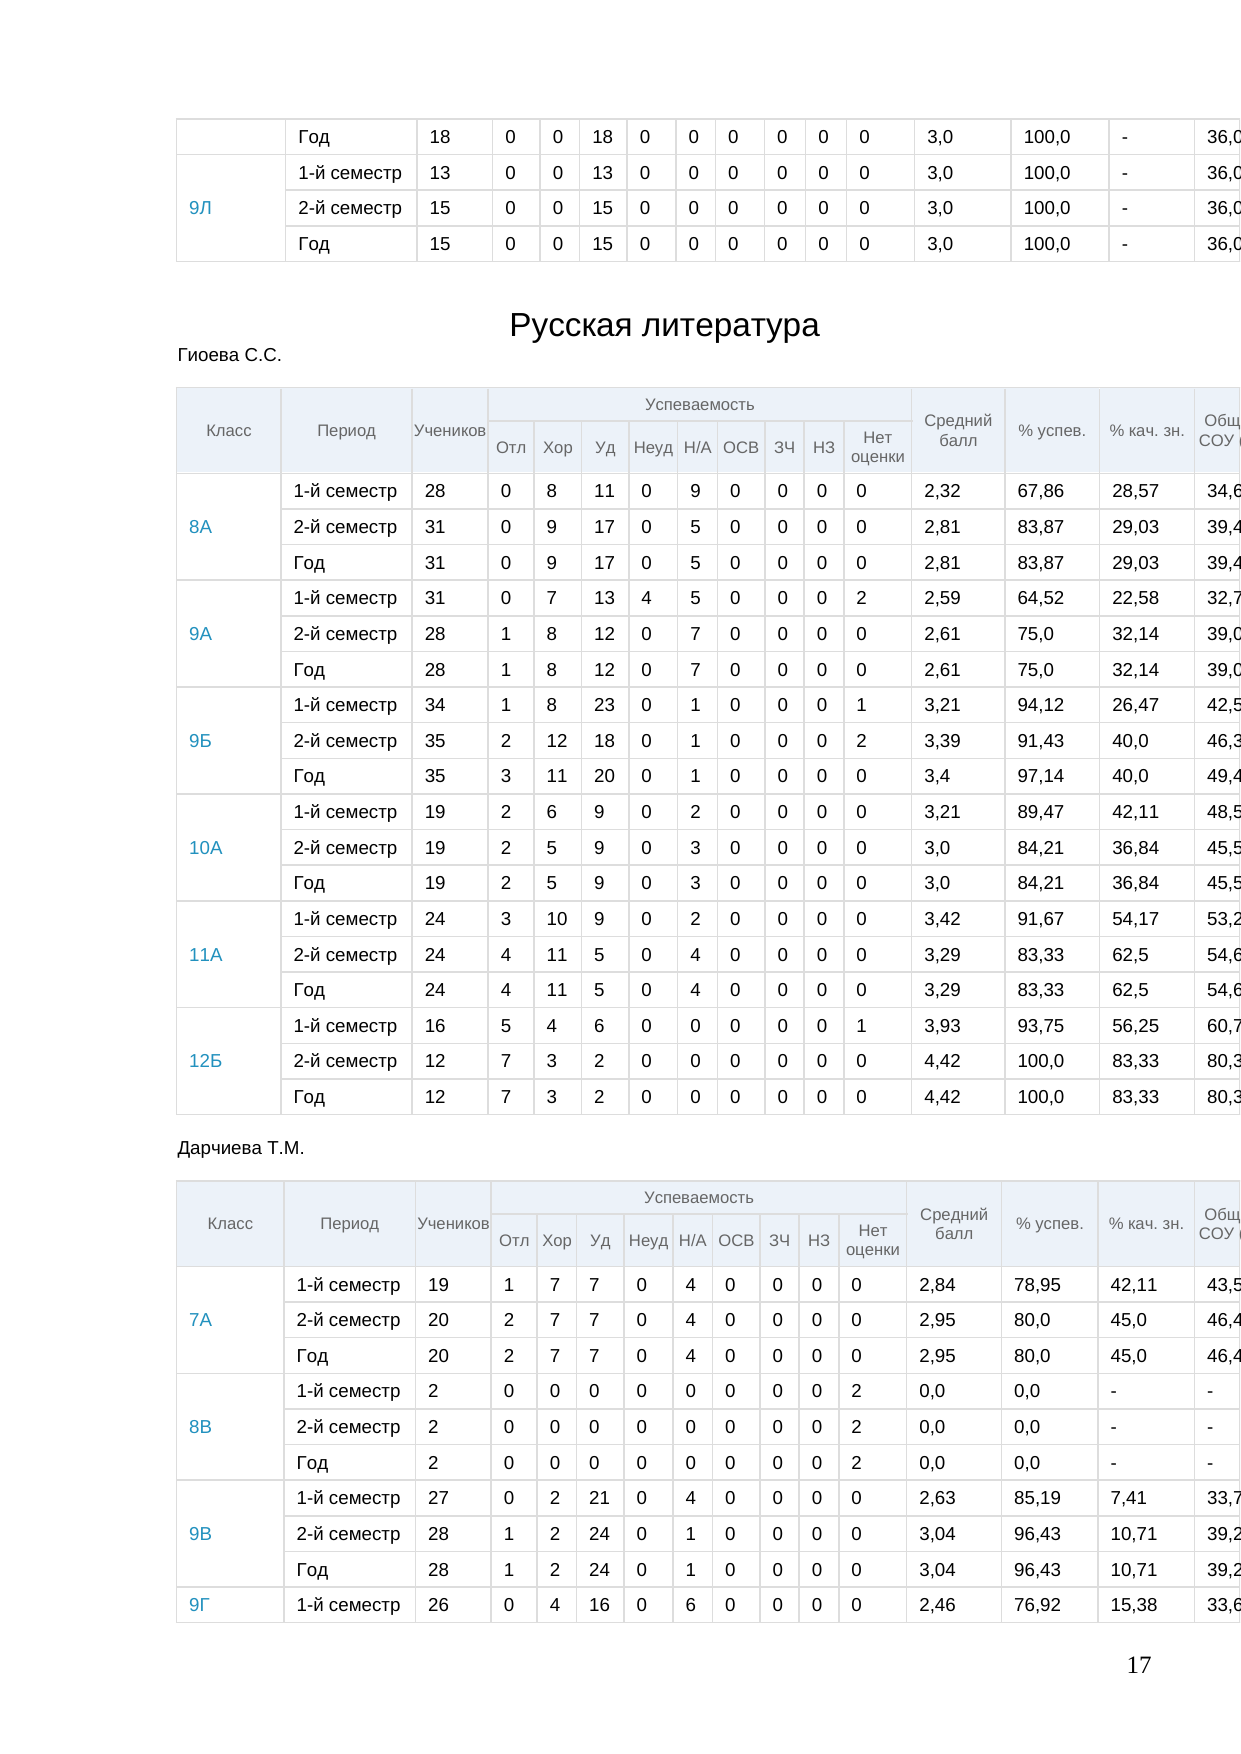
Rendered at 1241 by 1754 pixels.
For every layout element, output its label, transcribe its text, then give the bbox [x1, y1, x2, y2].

table_cell 0 [766, 1044, 803, 1078]
table_cell 28 [413, 474, 487, 508]
table_cell ЗЧ [761, 1215, 798, 1266]
table_cell 1 [492, 1267, 536, 1301]
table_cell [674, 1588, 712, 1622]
table_cell 43,58 [1195, 1267, 1239, 1301]
table_cell 2 [678, 795, 717, 829]
table_cell 1 [678, 759, 717, 793]
table_cell 0 [806, 227, 846, 261]
table_cell 11 [535, 973, 581, 1007]
table_cell - [1099, 1410, 1194, 1444]
table_cell 0 [766, 830, 803, 864]
table_cell 2 [840, 1445, 906, 1479]
table_cell Год [285, 1445, 415, 1479]
table_cell 8 [535, 652, 581, 686]
table_cell 4 [489, 973, 533, 1007]
table_cell 9 [535, 545, 581, 579]
table_cell 2 [582, 1080, 628, 1114]
table_header Средний балл [912, 388, 1005, 472]
table_cell 1 [674, 1517, 712, 1551]
table_cell 2 [678, 902, 717, 936]
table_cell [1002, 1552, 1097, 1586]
table_cell НЗ [800, 1215, 838, 1266]
table_cell - [1195, 1374, 1239, 1408]
table_cell 2-й семестр [282, 1044, 411, 1078]
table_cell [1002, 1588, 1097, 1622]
table_cell 28,57 [1100, 474, 1194, 508]
table_cell 64,52 [1006, 581, 1099, 615]
table_cell 28 [413, 652, 487, 686]
table_cell 45,53 [1195, 866, 1239, 900]
table_cell 0 [718, 545, 764, 579]
table_cell 3,42 [912, 902, 1004, 936]
table_cell 3 [489, 902, 533, 936]
table_cell ОСВ [718, 422, 764, 472]
table_cell 39,04 [1195, 617, 1239, 651]
table_cell 9 [582, 795, 628, 829]
table_cell 85,19 [1002, 1481, 1097, 1515]
table_cell 17 [582, 510, 628, 544]
table_cell 0 [766, 866, 803, 900]
table_cell 0 [761, 1481, 798, 1515]
table_cell 0 [492, 1410, 536, 1444]
table_cell - [1110, 227, 1194, 261]
table_cell 0 [718, 902, 764, 936]
table_cell 9 [582, 902, 628, 936]
table_cell 0 [678, 1044, 717, 1078]
table_cell 2-й семестр [282, 723, 411, 757]
table_cell 27 [416, 1481, 490, 1515]
table_cell 0 [577, 1374, 623, 1408]
table_header Период [285, 1182, 415, 1266]
table_cell 46,37 [1195, 723, 1239, 757]
table_cell 0 [766, 937, 803, 971]
table_cell 0 [492, 1481, 536, 1515]
table_cell 40,0 [1100, 723, 1194, 757]
table_cell 0 [718, 973, 764, 1007]
table_cell 2,95 [907, 1303, 1001, 1337]
table_cell 7 [678, 617, 717, 651]
table_cell 0 [845, 937, 911, 971]
table_cell 26,47 [1100, 688, 1194, 722]
table_cell 0 [761, 1267, 798, 1301]
table_cell 1-й семестр [282, 902, 411, 936]
table_cell Год [282, 545, 411, 579]
table_cell 1 [678, 688, 717, 722]
table_cell 0,0 [1002, 1374, 1097, 1408]
table_cell 0 [713, 1410, 759, 1444]
table_cell 31 [413, 510, 487, 544]
table_cell 1 [845, 688, 911, 722]
table_cell 32,14 [1100, 617, 1194, 651]
table_cell 3,0 [915, 120, 1010, 154]
table_cell 93,75 [1006, 1008, 1099, 1042]
table_cell 2 [489, 830, 533, 864]
table_cell 2 [840, 1374, 906, 1408]
table_cell 0 [541, 191, 579, 225]
table_cell 0 [538, 1374, 576, 1408]
table_cell 100,0 [1006, 1080, 1099, 1114]
table_cell 0 [630, 937, 677, 971]
table_cell 8 [535, 474, 581, 508]
table_cell 7 [577, 1303, 623, 1337]
table_cell 100,0 [1012, 227, 1108, 261]
table_cell 3,0 [912, 866, 1004, 900]
table_cell 0 [805, 581, 843, 615]
table_cell Н/А [678, 422, 717, 472]
table_cell Н/А [674, 1215, 712, 1266]
table_cell 60,75 [1195, 1008, 1239, 1042]
table_cell 45,0 [1099, 1303, 1194, 1337]
table_cell 89,47 [1006, 795, 1099, 829]
table_cell 0 [630, 545, 677, 579]
table_cell 0 [630, 1008, 677, 1042]
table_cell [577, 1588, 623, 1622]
table_cell - [1099, 1374, 1194, 1408]
table_cell 0 [677, 191, 715, 225]
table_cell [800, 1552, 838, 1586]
table_cell - [1110, 191, 1194, 225]
table_cell Год [286, 120, 416, 154]
table_cell 0 [766, 973, 803, 1007]
table_cell 0 [630, 652, 677, 686]
table_cell Год [282, 973, 411, 1007]
table_cell ЗЧ [766, 422, 803, 472]
table_cell 0 [805, 830, 843, 864]
table_cell 2,59 [912, 581, 1004, 615]
table_cell 0 [718, 617, 764, 651]
table_cell 0,0 [1002, 1410, 1097, 1444]
table_cell 80,0 [1002, 1338, 1097, 1372]
table_cell 7 [577, 1338, 623, 1372]
table_cell 0 [766, 723, 803, 757]
table_cell 4 [678, 937, 717, 971]
table_cell 20 [582, 759, 628, 793]
table_cell 36,00 [1195, 227, 1239, 261]
table_cell 0 [628, 227, 675, 261]
table_cell 0 [678, 1008, 717, 1042]
table_cell 11 [535, 759, 581, 793]
table_cell 1-й семестр [285, 1481, 415, 1515]
table_header % кач. зн. [1099, 1182, 1194, 1266]
table_cell 0 [800, 1303, 838, 1337]
table_cell 5 [678, 510, 717, 544]
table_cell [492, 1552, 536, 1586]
table_cell 3,21 [912, 795, 1004, 829]
table_header % успев. [1006, 388, 1099, 472]
table_cell 0 [845, 795, 911, 829]
table_cell 0 [716, 227, 764, 261]
table_cell 0 [805, 723, 843, 757]
table_cell 0 [677, 227, 715, 261]
table_cell 0 [840, 1303, 906, 1337]
table_cell 94,12 [1006, 688, 1099, 722]
table_cell 0 [845, 617, 911, 651]
table_cell 3,21 [912, 688, 1004, 722]
table_cell 0 [847, 155, 914, 189]
table_cell 1-й семестр [282, 474, 411, 508]
table_header Общий СОУ (%) [1195, 388, 1239, 472]
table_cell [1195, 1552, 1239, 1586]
table_cell 78,95 [1002, 1267, 1097, 1301]
table_cell 1-й семестр [286, 155, 416, 189]
table_cell 0 [718, 1080, 764, 1114]
table_cell 0 [713, 1445, 759, 1479]
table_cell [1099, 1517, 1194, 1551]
table_cell 0 [678, 1080, 717, 1114]
table_cell 18 [580, 120, 626, 154]
table_cell 15 [580, 227, 626, 261]
table_cell 2 [416, 1374, 490, 1408]
table_cell 13 [580, 155, 626, 189]
table_cell 2 [416, 1445, 490, 1479]
table_cell 0 [493, 155, 539, 189]
table_cell 46,40 [1195, 1338, 1239, 1372]
table_cell 0 [800, 1445, 838, 1479]
table_cell 31 [413, 581, 487, 615]
table_cell 0 [625, 1338, 672, 1372]
table_cell 24 [413, 973, 487, 1007]
table_cell 1 [492, 1517, 536, 1551]
table_cell 0 [800, 1481, 838, 1515]
table_cell 0 [630, 617, 677, 651]
table_cell 83,87 [1006, 545, 1099, 579]
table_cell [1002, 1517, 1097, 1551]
table_cell 0 [761, 1445, 798, 1479]
table_cell 3,0 [915, 155, 1010, 189]
table_cell 29,03 [1100, 545, 1194, 579]
table_cell 0 [625, 1517, 672, 1551]
table_cell 10А [177, 795, 280, 900]
table_cell 7 [678, 652, 717, 686]
table_cell 5 [535, 830, 581, 864]
table_cell 0 [718, 723, 764, 757]
table_cell 0 [766, 759, 803, 793]
table_cell 0 [800, 1410, 838, 1444]
table_cell 45,53 [1195, 830, 1239, 864]
table_cell 36,00 [1195, 155, 1239, 189]
table_cell 3,93 [912, 1008, 1004, 1042]
table_cell 0 [800, 1374, 838, 1408]
table_cell 62,5 [1100, 937, 1194, 971]
table_cell 7 [538, 1303, 576, 1337]
table_cell 0 [716, 191, 764, 225]
table_cell 4,42 [912, 1080, 1004, 1114]
table_cell 17 [582, 545, 628, 579]
table_cell 54,17 [1100, 902, 1194, 936]
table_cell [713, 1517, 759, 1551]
table_cell 0 [630, 1044, 677, 1078]
table_cell 12 [413, 1080, 487, 1114]
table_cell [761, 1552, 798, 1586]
table_cell 2-й семестр [286, 191, 416, 225]
table_cell 9 [678, 474, 717, 508]
table_cell 36,00 [1195, 120, 1239, 154]
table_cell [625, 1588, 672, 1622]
table_cell - [1110, 120, 1194, 154]
table_cell 83,33 [1100, 1080, 1194, 1114]
table_cell 48,53 [1195, 795, 1239, 829]
table_cell 9 [582, 866, 628, 900]
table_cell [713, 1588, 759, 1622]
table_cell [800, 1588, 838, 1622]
table_cell 0 [805, 652, 843, 686]
table_cell 0 [805, 617, 843, 651]
table_cell 2,81 [912, 510, 1004, 544]
table_cell 2-й семестр [282, 830, 411, 864]
table_cell 0 [805, 688, 843, 722]
table_cell 3,0 [915, 227, 1010, 261]
table_cell 0 [805, 1080, 843, 1114]
table_cell 11А [177, 902, 280, 1007]
table_cell 15 [580, 191, 626, 225]
table_cell 19 [416, 1267, 490, 1301]
table_cell 0 [805, 1008, 843, 1042]
table_cell 83,33 [1100, 1044, 1194, 1078]
table_cell 0 [630, 510, 677, 544]
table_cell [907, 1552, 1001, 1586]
table_cell Год [282, 1080, 411, 1114]
table_cell 0 [630, 474, 677, 508]
table_cell 56,25 [1100, 1008, 1194, 1042]
table_cell 0 [845, 866, 911, 900]
table_cell 40,0 [1100, 759, 1194, 793]
table_cell 0 [766, 1080, 803, 1114]
table_cell 5 [489, 1008, 533, 1042]
table_cell 3,29 [912, 937, 1004, 971]
table_cell 24 [413, 902, 487, 936]
table_cell 9Л [177, 155, 285, 261]
table_cell 0 [761, 1303, 798, 1337]
table_cell Уд [582, 422, 628, 472]
table_cell 20 [416, 1303, 490, 1337]
table_cell - [1099, 1445, 1194, 1479]
table_cell 0 [805, 510, 843, 544]
table_cell 80,33 [1195, 1044, 1239, 1078]
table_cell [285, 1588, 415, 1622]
table_cell 12 [413, 1044, 487, 1078]
table_cell 80,0 [1002, 1303, 1097, 1337]
table_cell 2 [845, 723, 911, 757]
table_cell 22,58 [1100, 581, 1194, 615]
table_cell 42,11 [1100, 795, 1194, 829]
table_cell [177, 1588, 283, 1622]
table_cell 36,00 [1195, 191, 1239, 225]
table_cell 0 [766, 652, 803, 686]
table_cell 0 [806, 120, 846, 154]
table_cell 1 [845, 1008, 911, 1042]
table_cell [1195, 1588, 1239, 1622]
table_cell 0,0 [907, 1410, 1001, 1444]
table_cell 83,33 [1006, 973, 1099, 1007]
table_cell 42,11 [1099, 1267, 1194, 1301]
table_cell 0 [845, 474, 911, 508]
table_cell 0 [840, 1267, 906, 1301]
table_cell 35 [413, 759, 487, 793]
table_cell 0 [625, 1410, 672, 1444]
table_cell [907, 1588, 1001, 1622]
table_cell Неуд [625, 1215, 672, 1266]
table_cell 34,68 [1195, 474, 1239, 508]
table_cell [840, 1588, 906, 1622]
table_cell Уд [577, 1215, 623, 1266]
table_cell 1 [489, 688, 533, 722]
table_cell 19 [413, 795, 487, 829]
table_cell 3,39 [912, 723, 1004, 757]
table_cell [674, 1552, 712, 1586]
table_cell 0 [713, 1267, 759, 1301]
table_cell 6 [535, 795, 581, 829]
table_cell 0 [625, 1445, 672, 1479]
table_cell - [1195, 1410, 1239, 1444]
table_cell 6 [582, 1008, 628, 1042]
table_cell 0 [713, 1303, 759, 1337]
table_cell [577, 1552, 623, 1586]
table_cell 100,0 [1012, 191, 1108, 225]
table_cell 2-й семестр [285, 1517, 415, 1551]
table_cell 0 [577, 1410, 623, 1444]
table_cell 7 [538, 1267, 576, 1301]
table_cell 0 [805, 474, 843, 508]
table_cell Отл [492, 1215, 536, 1266]
table_cell 0 [845, 1044, 911, 1078]
table_cell 46,40 [1195, 1303, 1239, 1337]
table_cell 0 [713, 1338, 759, 1372]
table_cell 75,0 [1006, 652, 1099, 686]
table_cell 2 [492, 1303, 536, 1337]
table_cell 2 [489, 866, 533, 900]
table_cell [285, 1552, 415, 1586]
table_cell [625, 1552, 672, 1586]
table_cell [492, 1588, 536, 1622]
table_cell 8 [535, 617, 581, 651]
table_cell 4 [630, 581, 677, 615]
table_cell 3 [678, 830, 717, 864]
table_cell 5 [678, 545, 717, 579]
table_cell 0 [718, 1008, 764, 1042]
table_cell 0 [766, 581, 803, 615]
table_cell 0 [677, 120, 715, 154]
table_cell 34 [413, 688, 487, 722]
table_cell 100,0 [1012, 155, 1108, 189]
table_cell 9 [535, 510, 581, 544]
table_cell 0 [805, 937, 843, 971]
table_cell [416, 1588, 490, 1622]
table_cell 0 [847, 120, 914, 154]
table_cell 0 [493, 227, 539, 261]
table_cell 11 [582, 474, 628, 508]
table_cell 0 [713, 1481, 759, 1515]
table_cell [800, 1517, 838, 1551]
table_cell 2-й семестр [282, 937, 411, 971]
table_cell 45,0 [1099, 1338, 1194, 1372]
table_cell 0 [805, 973, 843, 1007]
table_header Период [282, 388, 412, 472]
table_cell 2 [538, 1481, 576, 1515]
table_cell 28 [413, 617, 487, 651]
table_cell 0 [845, 1080, 911, 1114]
table_cell 0 [625, 1303, 672, 1337]
table_cell 54,67 [1195, 973, 1239, 1007]
table_cell 0 [766, 545, 803, 579]
table_cell 0 [630, 723, 677, 757]
table_cell 21 [577, 1481, 623, 1515]
table_cell 0 [492, 1374, 536, 1408]
table_cell 19 [413, 866, 487, 900]
table_cell 24 [577, 1517, 623, 1551]
table_header Учеников [413, 388, 488, 472]
table_cell 0 [806, 155, 846, 189]
table_cell 5 [582, 937, 628, 971]
table_cell Год [282, 759, 411, 793]
table_cell 0 [766, 617, 803, 651]
table_cell 3 [678, 866, 717, 900]
table_cell 3 [535, 1080, 581, 1114]
table_cell 0 [630, 1080, 677, 1114]
table_cell 1 [678, 723, 717, 757]
table_cell 24 [413, 937, 487, 971]
table_cell 0 [541, 155, 579, 189]
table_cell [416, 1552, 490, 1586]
table_cell 2 [840, 1410, 906, 1444]
table_cell 0 [577, 1445, 623, 1479]
table_cell 0 [630, 866, 677, 900]
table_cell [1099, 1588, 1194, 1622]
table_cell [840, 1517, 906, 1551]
table_cell 0 [718, 866, 764, 900]
table_cell 0 [630, 973, 677, 1007]
table_cell 0 [630, 902, 677, 936]
table_cell 4 [674, 1303, 712, 1337]
table_cell 84,21 [1006, 830, 1099, 864]
table_cell 0 [625, 1481, 672, 1515]
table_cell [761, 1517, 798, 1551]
table_cell 62,5 [1100, 973, 1194, 1007]
table_cell 0 [718, 759, 764, 793]
table_cell 0 [677, 155, 715, 189]
table_cell 0 [805, 759, 843, 793]
table_cell Нет оценки [845, 422, 911, 472]
table_cell 1-й семестр [282, 1008, 411, 1042]
table_cell 0 [718, 830, 764, 864]
table_cell 28 [416, 1517, 490, 1551]
table_cell 19 [413, 830, 487, 864]
table_cell Год [285, 1338, 415, 1372]
table_cell 0 [805, 545, 843, 579]
table_cell 100,0 [1012, 120, 1108, 154]
table_cell 2-й семестр [285, 1410, 415, 1444]
table_cell 0 [845, 545, 911, 579]
table_cell Год [286, 227, 416, 261]
table_cell 83,33 [1006, 937, 1099, 971]
table_cell 12 [582, 617, 628, 651]
table_cell 0 [766, 902, 803, 936]
table_cell 2 [489, 795, 533, 829]
table_cell 2 [582, 1044, 628, 1078]
table_cell 1-й семестр [285, 1267, 415, 1301]
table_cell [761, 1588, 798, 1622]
table_cell 2 [538, 1517, 576, 1551]
table_cell 0 [713, 1374, 759, 1408]
table_cell 18 [582, 723, 628, 757]
table_cell 0 [493, 120, 539, 154]
table_header Успеваемость [489, 388, 911, 420]
table_cell 0 [840, 1338, 906, 1372]
table_cell 12 [582, 652, 628, 686]
table_cell 4 [678, 973, 717, 1007]
table_cell 0 [718, 652, 764, 686]
table_cell 7 [535, 581, 581, 615]
table_cell 0 [845, 510, 911, 544]
table_cell 0 [718, 937, 764, 971]
table_cell 0,0 [907, 1374, 1001, 1408]
table_cell 0 [845, 652, 911, 686]
table_cell 0 [718, 1044, 764, 1078]
table_cell 15 [418, 227, 492, 261]
table_cell 0 [840, 1481, 906, 1515]
table_cell 12 [535, 723, 581, 757]
table_cell 0 [805, 1044, 843, 1078]
table_cell 2,81 [912, 545, 1004, 579]
table_cell 33,78 [1195, 1481, 1239, 1515]
table_cell 0 [761, 1374, 798, 1408]
table_header % кач. зн. [1100, 388, 1194, 472]
table_cell 0 [630, 830, 677, 864]
table_cell 13 [418, 155, 492, 189]
table_cell 9Б [177, 688, 280, 793]
table_cell 31 [413, 545, 487, 579]
table_cell 11 [535, 937, 581, 971]
table_cell 1-й семестр [282, 688, 411, 722]
table_cell 0 [716, 120, 764, 154]
table_cell - [1110, 155, 1194, 189]
table_cell 23 [582, 688, 628, 722]
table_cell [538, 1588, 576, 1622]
table_cell 2,84 [907, 1267, 1001, 1301]
table_cell 10 [535, 902, 581, 936]
table_cell 2,61 [912, 652, 1004, 686]
table_cell Нет оценки [840, 1215, 906, 1266]
table_cell 0 [766, 795, 803, 829]
table_cell 1-й семестр [285, 1374, 415, 1408]
table_cell 20 [416, 1338, 490, 1372]
table_cell - [1195, 1445, 1239, 1479]
table_cell 8 [535, 688, 581, 722]
table_cell 2,32 [912, 474, 1004, 508]
table_cell 0 [766, 474, 803, 508]
table_cell 1 [489, 652, 533, 686]
table_cell 2,61 [912, 617, 1004, 651]
table_cell 0 [538, 1410, 576, 1444]
table_cell 0 [845, 759, 911, 793]
table_cell 2 [845, 581, 911, 615]
table_cell Отл [489, 422, 533, 472]
table_cell 0 [845, 830, 911, 864]
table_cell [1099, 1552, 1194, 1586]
table_cell 0 [800, 1338, 838, 1372]
table_cell 2-й семестр [285, 1303, 415, 1337]
table_cell 12Б [177, 1008, 280, 1114]
table_cell 91,43 [1006, 723, 1099, 757]
table_cell 36,84 [1100, 830, 1194, 864]
table_cell 18 [418, 120, 492, 154]
table_cell 3,0 [912, 830, 1004, 864]
table_cell 42,56 [1195, 688, 1239, 722]
table_header % успев. [1002, 1182, 1097, 1266]
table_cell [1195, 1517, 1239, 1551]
table_cell 29,03 [1100, 510, 1194, 544]
table_cell Год [282, 866, 411, 900]
table_cell 2 [492, 1338, 536, 1372]
table_cell 0 [765, 155, 805, 189]
table_header Успеваемость [492, 1182, 906, 1213]
table_cell 0 [489, 581, 533, 615]
table_cell 0,0 [1002, 1445, 1097, 1479]
table_cell 8А [177, 474, 280, 579]
table_cell 0 [718, 688, 764, 722]
table_cell 0 [538, 1445, 576, 1479]
table_header Средний балл [907, 1182, 1001, 1266]
table_cell 4 [674, 1481, 712, 1515]
table_cell 7 [538, 1338, 576, 1372]
table_cell 0 [718, 795, 764, 829]
table_cell 0 [766, 510, 803, 544]
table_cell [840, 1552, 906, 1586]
table_cell 5 [582, 973, 628, 1007]
table_cell 0 [761, 1338, 798, 1372]
table_cell 4 [674, 1338, 712, 1372]
table_cell Неуд [630, 422, 677, 472]
table_cell 0 [489, 510, 533, 544]
table_cell 80,33 [1195, 1080, 1239, 1114]
table_cell 2 [416, 1410, 490, 1444]
table_cell 0 [716, 155, 764, 189]
table_cell 0 [805, 795, 843, 829]
table_cell НЗ [805, 422, 843, 472]
table_cell 97,14 [1006, 759, 1099, 793]
table_cell 3 [489, 759, 533, 793]
table_cell 0 [625, 1374, 672, 1408]
table_header Класс [177, 1182, 283, 1266]
table_cell 16 [413, 1008, 487, 1042]
table_cell 9В [177, 1481, 283, 1586]
table_cell 5 [535, 866, 581, 900]
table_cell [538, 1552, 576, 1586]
table_header Общий СОУ (%) [1195, 1182, 1239, 1266]
table_cell 3 [535, 1044, 581, 1078]
table_cell 4 [535, 1008, 581, 1042]
table_cell 0 [718, 510, 764, 544]
table_cell 0 [718, 474, 764, 508]
table_cell 84,21 [1006, 866, 1099, 900]
table_cell 0 [628, 120, 675, 154]
table_cell 53,25 [1195, 902, 1239, 936]
table_cell 7 [489, 1044, 533, 1078]
text Дарчиева Т.М. [177, 1137, 1152, 1158]
table_cell 39,45 [1195, 510, 1239, 544]
table_cell 0 [628, 191, 675, 225]
table_cell 0 [674, 1374, 712, 1408]
table_cell 0 [630, 688, 677, 722]
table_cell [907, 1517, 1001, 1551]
table_cell 0 [765, 227, 805, 261]
table_cell 0 [492, 1445, 536, 1479]
table_cell 39,04 [1195, 652, 1239, 686]
table_cell 2 [489, 723, 533, 757]
table_cell 39,45 [1195, 545, 1239, 579]
table_cell 3,29 [912, 973, 1004, 1007]
table_cell 0 [489, 545, 533, 579]
table_cell 36,84 [1100, 866, 1194, 900]
table_cell 13 [582, 581, 628, 615]
table_cell 0 [674, 1410, 712, 1444]
table_cell 0 [625, 1267, 672, 1301]
table_cell 4,42 [912, 1044, 1004, 1078]
table_cell 9 [582, 830, 628, 864]
table_cell 100,0 [1006, 1044, 1099, 1078]
table_cell 15 [418, 191, 492, 225]
table_cell 4 [674, 1267, 712, 1301]
table_cell 0,0 [907, 1445, 1001, 1479]
table_cell 1-й семестр [282, 795, 411, 829]
table_cell 1 [489, 617, 533, 651]
table_cell 4 [489, 937, 533, 971]
table_cell 3,0 [915, 191, 1010, 225]
table_cell 0 [541, 227, 579, 261]
table_cell Хор [535, 422, 581, 472]
table_cell 75,0 [1006, 617, 1099, 651]
table_cell Год [282, 652, 411, 686]
table_cell 0 [718, 581, 764, 615]
table_cell 67,86 [1006, 474, 1099, 508]
table_cell ОСВ [713, 1215, 759, 1266]
table_cell 3,4 [912, 759, 1004, 793]
table_cell 0 [761, 1410, 798, 1444]
table_cell 0 [674, 1445, 712, 1479]
table_cell 2,63 [907, 1481, 1001, 1515]
text Русская литература [177, 305, 1152, 344]
table_header Класс [177, 388, 281, 472]
table_cell 91,67 [1006, 902, 1099, 936]
table_cell 83,87 [1006, 510, 1099, 544]
table_cell 1-й семестр [282, 581, 411, 615]
table_cell 0 [845, 973, 911, 1007]
table_cell 0 [630, 759, 677, 793]
table_cell 0 [765, 120, 805, 154]
text Гиоева С.С. [177, 344, 1152, 365]
table_cell 9А [177, 581, 280, 686]
table_cell 32,74 [1195, 581, 1239, 615]
table_cell 0 [541, 120, 579, 154]
table_cell 54,67 [1195, 937, 1239, 971]
table_cell 0 [805, 866, 843, 900]
table_cell Хор [538, 1215, 576, 1266]
table_cell 2-й семестр [282, 510, 411, 544]
table_cell 7 [489, 1080, 533, 1114]
table_header Учеников [416, 1182, 490, 1266]
table_cell 0 [493, 191, 539, 225]
table_cell 0 [766, 688, 803, 722]
table_cell 0 [847, 191, 914, 225]
table_cell 5 [678, 581, 717, 615]
table_cell 0 [630, 795, 677, 829]
table_cell 0 [800, 1267, 838, 1301]
table_cell 49,46 [1195, 759, 1239, 793]
table_cell 0 [489, 474, 533, 508]
table_cell 0 [766, 1008, 803, 1042]
table_cell 7,41 [1099, 1481, 1194, 1515]
table_cell 7 [577, 1267, 623, 1301]
table_cell 35 [413, 723, 487, 757]
table_cell 0 [805, 902, 843, 936]
table_cell 0 [806, 191, 846, 225]
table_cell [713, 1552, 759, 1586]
table_cell 0 [847, 227, 914, 261]
table_cell 0 [628, 155, 675, 189]
table_cell 2,95 [907, 1338, 1001, 1372]
table_cell 32,14 [1100, 652, 1194, 686]
table_cell 7А [177, 1267, 283, 1372]
table_cell 0 [845, 902, 911, 936]
table_cell 8В [177, 1374, 283, 1479]
table_cell 0 [765, 191, 805, 225]
table_cell 2-й семестр [282, 617, 411, 651]
